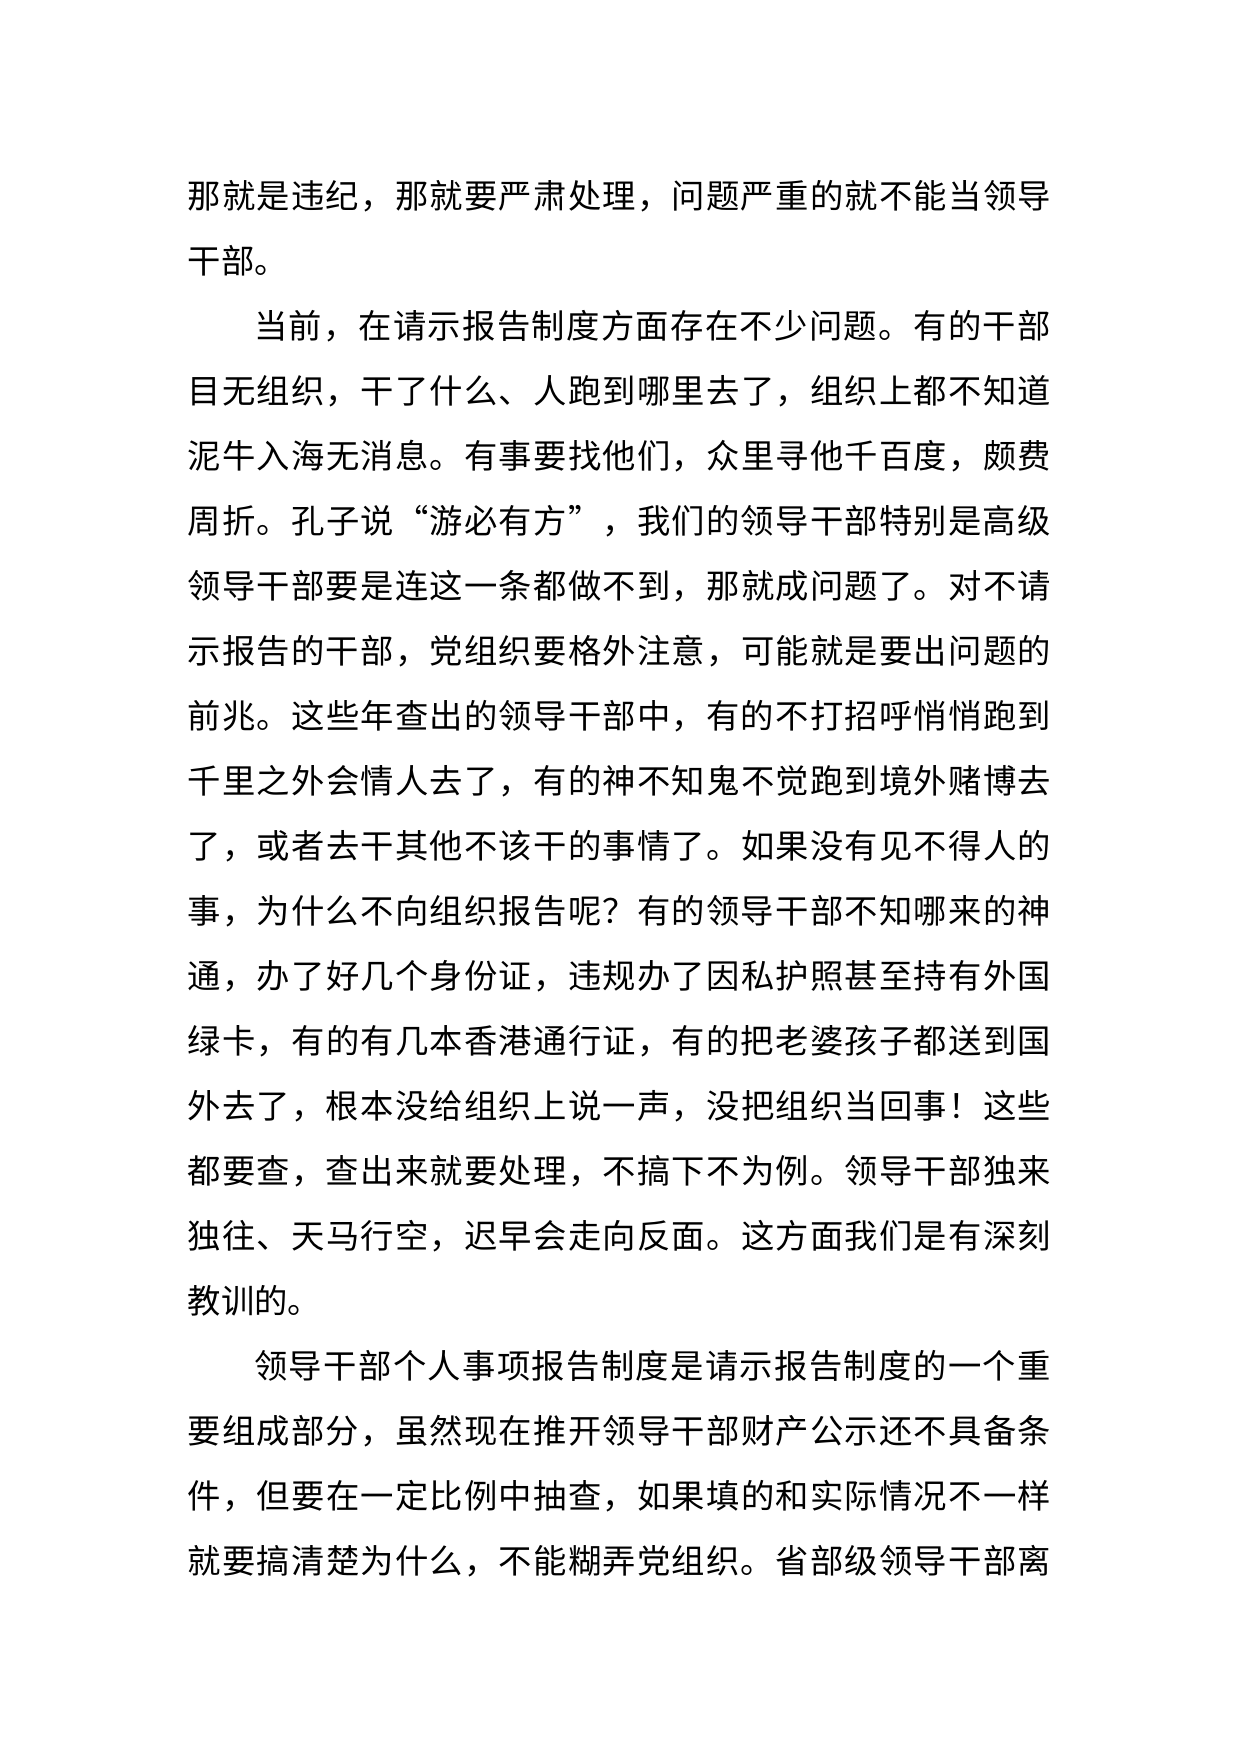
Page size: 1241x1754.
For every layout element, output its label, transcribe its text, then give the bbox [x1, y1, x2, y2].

text 当前，在请示报告制度方面存在不少问题。有的干部目无组织，干了什么、人跑到哪里去了，组织上都不知道，泥牛入海无消息。有事要找他们，众里寻他千百度，颇费周折。孔子说“游必有方”，我们的领导干部特别是高级领导干部要是连这一条都做不到，那就成问题了。对不请示报告的干部，党组织要格外注意，可能就是要出问题的前兆。这些年查出的领导干部中，有的不打招呼悄悄跑到千里之外会情人去了，有的神不知鬼不觉跑到境外赌博去了，或者去干其他不该干的事情了。如果没有见不得人的事，为什么不向组织报告呢？有的领导干部不知哪来的神通，办了好几个身份证，违规办了因私护照甚至持有外国绿卡，有的有几本香港通行证，有的把老婆孩子都送到国外去了，根本没给组织上说一声，没把组织当回事！这些都要查，查出来就要处理，不搞下不为例。领导干部独来独往、天马行空，迟早会走向反面。这方面我们是有深刻教训的。 [187, 292, 1053, 1332]
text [187, 162, 1053, 292]
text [187, 1332, 1053, 1592]
